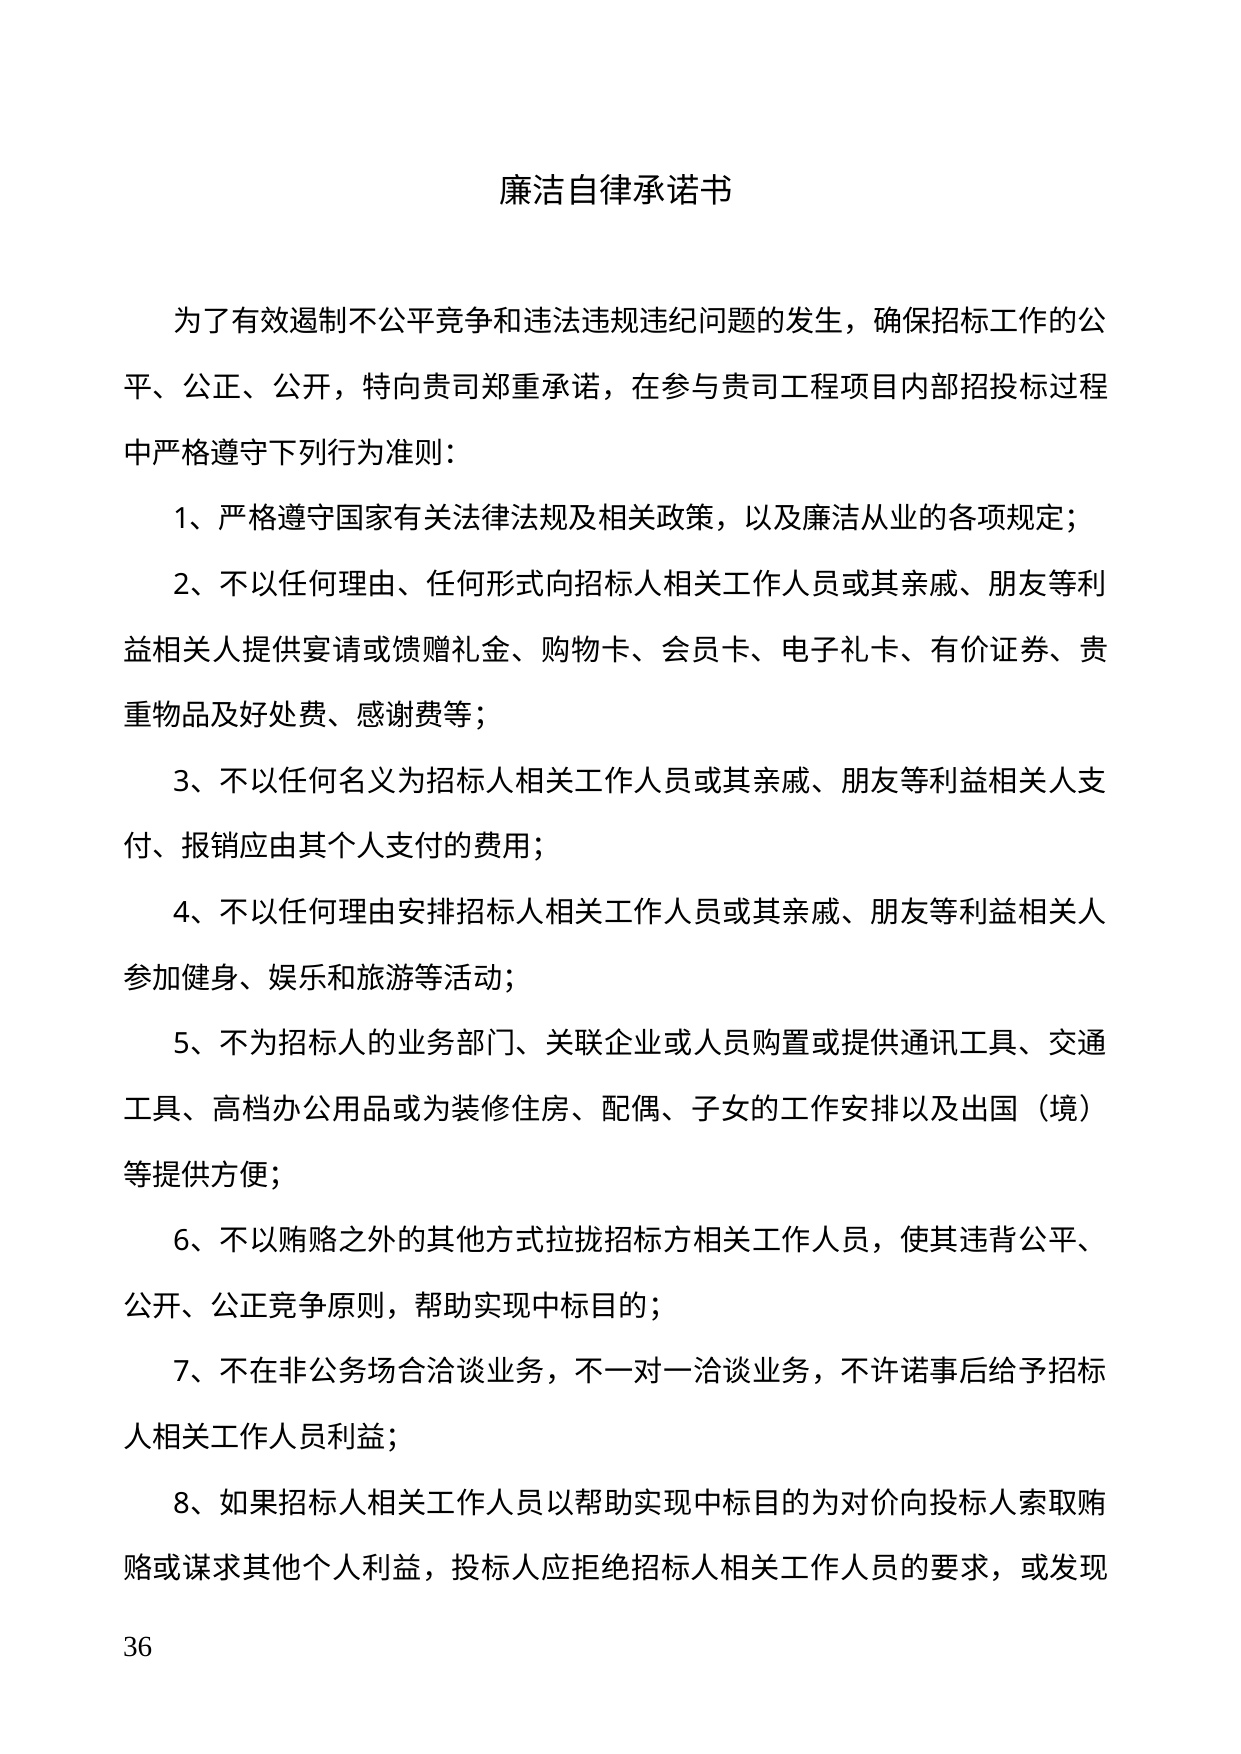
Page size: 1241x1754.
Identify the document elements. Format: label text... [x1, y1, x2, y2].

text 5、不为招标人的业务部门、关联企业或人员购置或提供通讯工具、交通工具、高档办公用品或为装修住房、配偶、子女的工作安排以及出国（境）等提供方便； [123, 1008, 1108, 1205]
text 1、严格遵守国家有关法律法规及相关政策，以及廉洁从业的各项规定； [123, 483, 1108, 549]
text 7、不在非公务场合洽谈业务，不一对一洽谈业务，不许诺事后给予招标人相关工作人员利益； [123, 1336, 1108, 1468]
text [123, 1468, 1108, 1599]
text 为了有效遏制不公平竞争和违法违规违纪问题的发生，确保招标工作的公平、公正、公开，特向贵司郑重承诺，在参与贵司工程项目内部招投标过程中严格遵守下列行为准则： [123, 286, 1108, 483]
text 3、不以任何名义为招标人相关工作人员或其亲戚、朋友等利益相关人支付、报销应由其个人支付的费用； [123, 746, 1108, 877]
text 2、不以任何理由、任何形式向招标人相关工作人员或其亲戚、朋友等利益相关人提供宴请或馈赠礼金、购物卡、会员卡、电子礼卡、有价证券、贵重物品及好处费、感谢费等； [123, 549, 1108, 746]
text 4、不以任何理由安排招标人相关工作人员或其亲戚、朋友等利益相关人参加健身、娱乐和旅游等活动； [123, 877, 1108, 1008]
text 6、不以贿赂之外的其他方式拉拢招标方相关工作人员，使其违背公平、公开、公正竞争原则，帮助实现中标目的； [123, 1205, 1108, 1336]
text 廉洁自律承诺书 [123, 155, 1108, 221]
